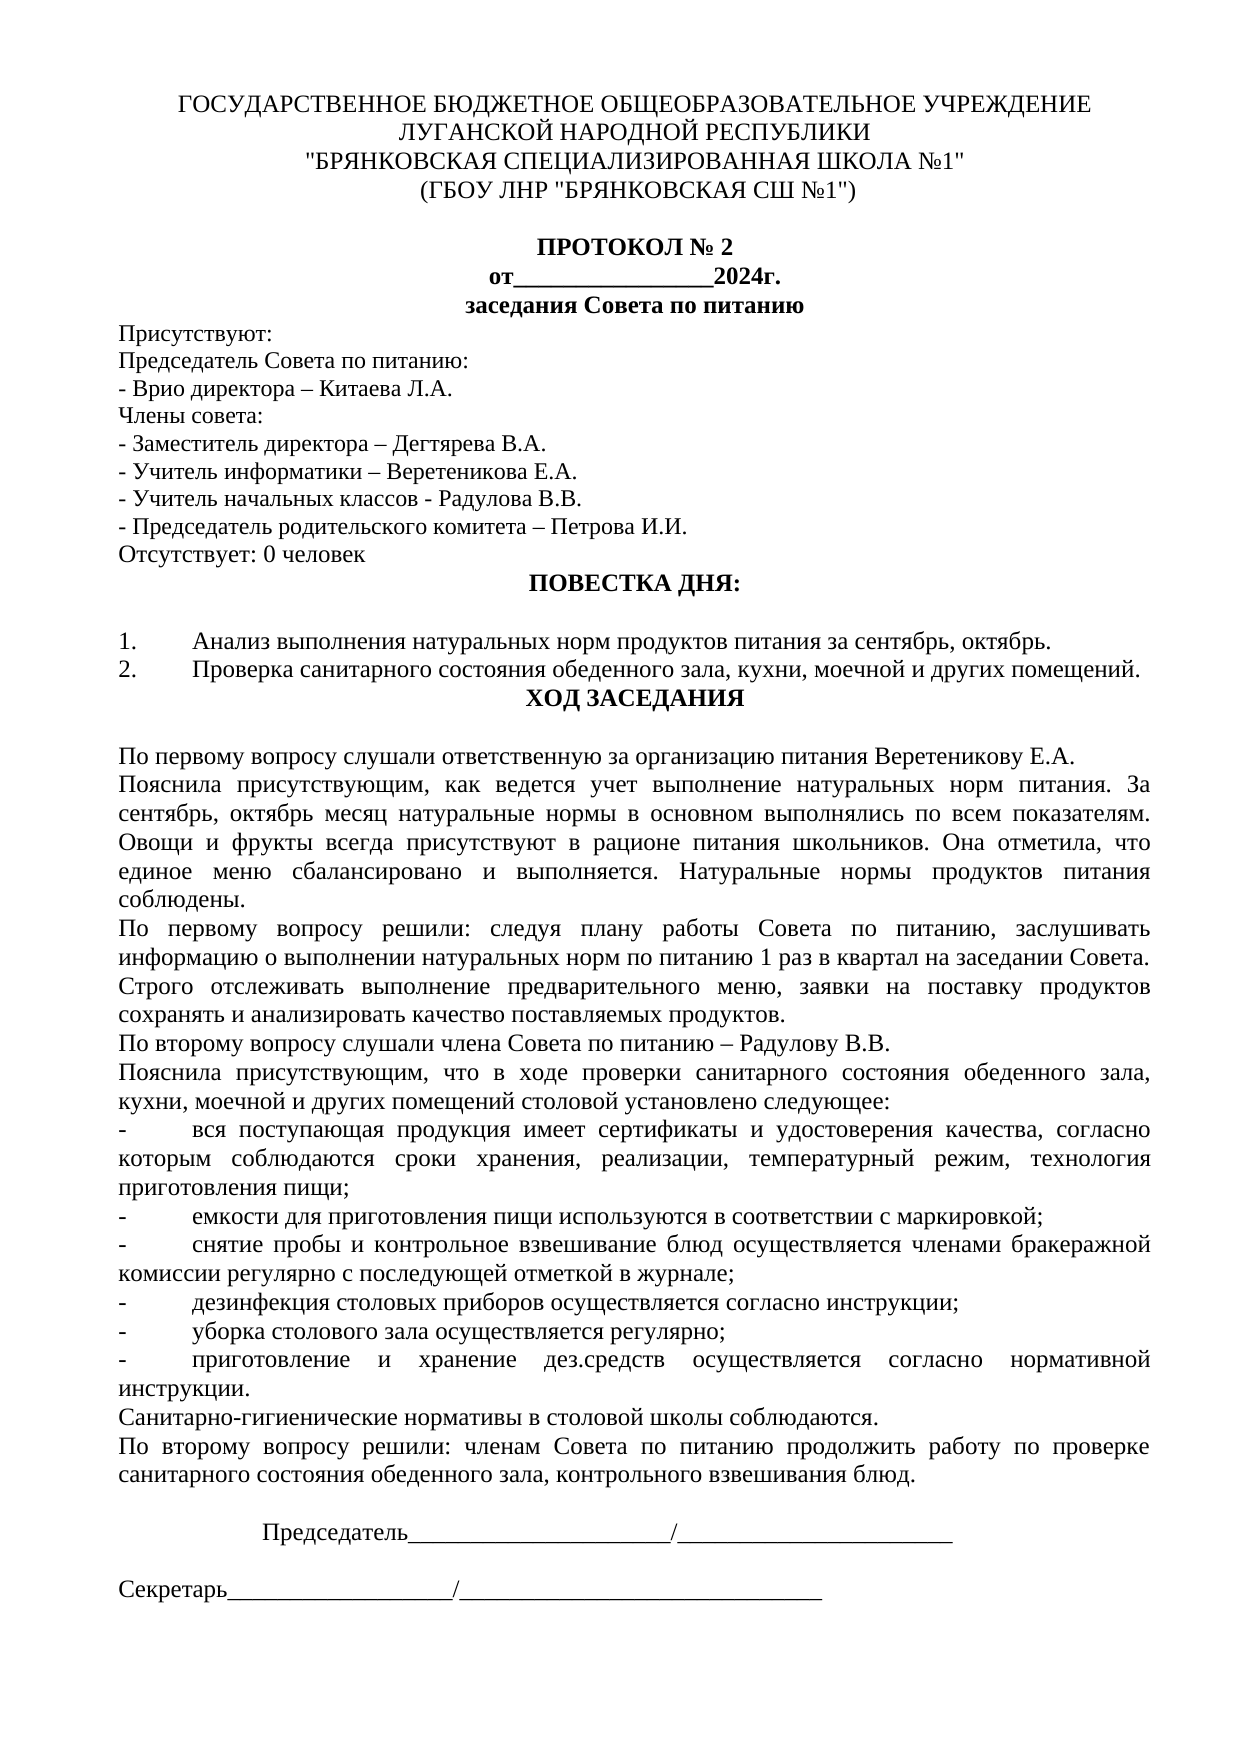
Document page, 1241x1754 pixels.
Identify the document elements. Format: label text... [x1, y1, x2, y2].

text Председатель_____________________/______________________ [118, 1517, 1152, 1546]
text - приготовление и хранение дез.средств осуществляется согласно нормативной инструкции. [118, 1344, 1152, 1402]
text Пояснила присутствующим, что в ходе проверки санитарного состояния обеденного зала, кухни, моечной и других помещений столовой установлено следующее: [118, 1057, 1152, 1114]
text - Учитель информатики – Веретеникова Е.А. [118, 457, 1152, 484]
text от________________2024г. [118, 261, 1152, 290]
text Присутствуют: [118, 319, 1152, 346]
text По второму вопросу слушали члена Совета по питанию – Радулову В.В. [118, 1028, 1152, 1057]
text Отсутствует: 0 человек [118, 539, 1152, 568]
text "БРЯНКОВСКАЯ СПЕЦИАЛИЗИРОВАННАЯ ШКОЛА №1" [118, 146, 1152, 175]
text Пояснила присутствующим, как ведется учет выполнение натуральных норм питания. За сентябрь, октябрь месяц натуральные нормы в основном выполнялись по всем показателям. Овощи и фрукты всегда присутствуют в рационе питания школьников. Она отметила, что единое меню сбалансировано и выполняется. Натуральные нормы продуктов питания соблюдены. [118, 769, 1152, 913]
text - Председатель родительского комитета – Петрова И.И. [118, 512, 1152, 539]
text Санитарно-гигиенические нормативы в столовой школы соблюдаются. [118, 1402, 1152, 1431]
text 1. Анализ выполнения натуральных норм продуктов питания за сентябрь, октябрь. [118, 626, 1152, 654]
text По первому вопросу слушали ответственную за организацию питания Веретеникову Е.А. [118, 741, 1152, 769]
text ГОСУДАРСТВЕННОЕ БЮДЖЕТНОЕ ОБЩЕОБРАЗОВАТЕЛЬНОЕ УЧРЕЖДЕНИЕ ЛУГАНСКОЙ НАРОДНОЙ РЕСПУБЛИКИ [118, 89, 1152, 146]
text - Учитель начальных классов - Радулова В.В. [118, 484, 1152, 512]
text - вся поступающая продукция имеет сертификаты и удостоверения качества, согласно которым соблюдаются сроки хранения, реализации, температурный режим, технология приготовления пищи; [118, 1114, 1152, 1201]
text Члены совета: [118, 401, 1152, 429]
text - дезинфекция столовых приборов осуществляется согласно инструкции; [118, 1287, 1152, 1316]
text (ГБОУ ЛНР "БРЯНКОВСКАЯ СШ №1") [118, 175, 1152, 204]
text ПОВЕСТКА ДНЯ: [118, 568, 1152, 597]
text заседания Совета по питанию [118, 290, 1152, 319]
text - емкости для приготовления пищи используются в соответствии с маркировкой; [118, 1201, 1152, 1229]
text Секретарь__________________/_____________________________ [118, 1574, 1152, 1603]
text - уборка столового зала осуществляется регулярно; [118, 1316, 1152, 1344]
text По второму вопросу решили: членам Совета по питанию продолжить работу по проверке санитарного состояния обеденного зала, контрольного взвешивания блюд. [118, 1431, 1152, 1488]
text - снятие пробы и контрольное взвешивание блюд осуществляется членами бракеражной комиссии регулярно с последующей отметкой в журнале; [118, 1229, 1152, 1287]
text - Заместитель директора – Дегтярева В.А. [118, 429, 1152, 457]
text По первому вопросу решили: следуя плану работы Совета по питанию, заслушивать информацию о выполнении натуральных норм по питанию 1 раз в квартал на заседании Совета. Строго отслеживать выполнение предварительного меню, заявки на поставку продуктов сохранять и анализировать качество поставляемых продуктов. [118, 913, 1152, 1028]
text - Врио директора – Китаева Л.А. [118, 374, 1152, 401]
text 2. Проверка санитарного состояния обеденного зала, кухни, моечной и других помещений. [118, 654, 1152, 683]
text ПРОТОКОЛ № 2 [118, 232, 1152, 261]
text ХОД ЗАСЕДАНИЯ [118, 683, 1152, 712]
text Председатель Совета по питанию: [118, 346, 1152, 374]
